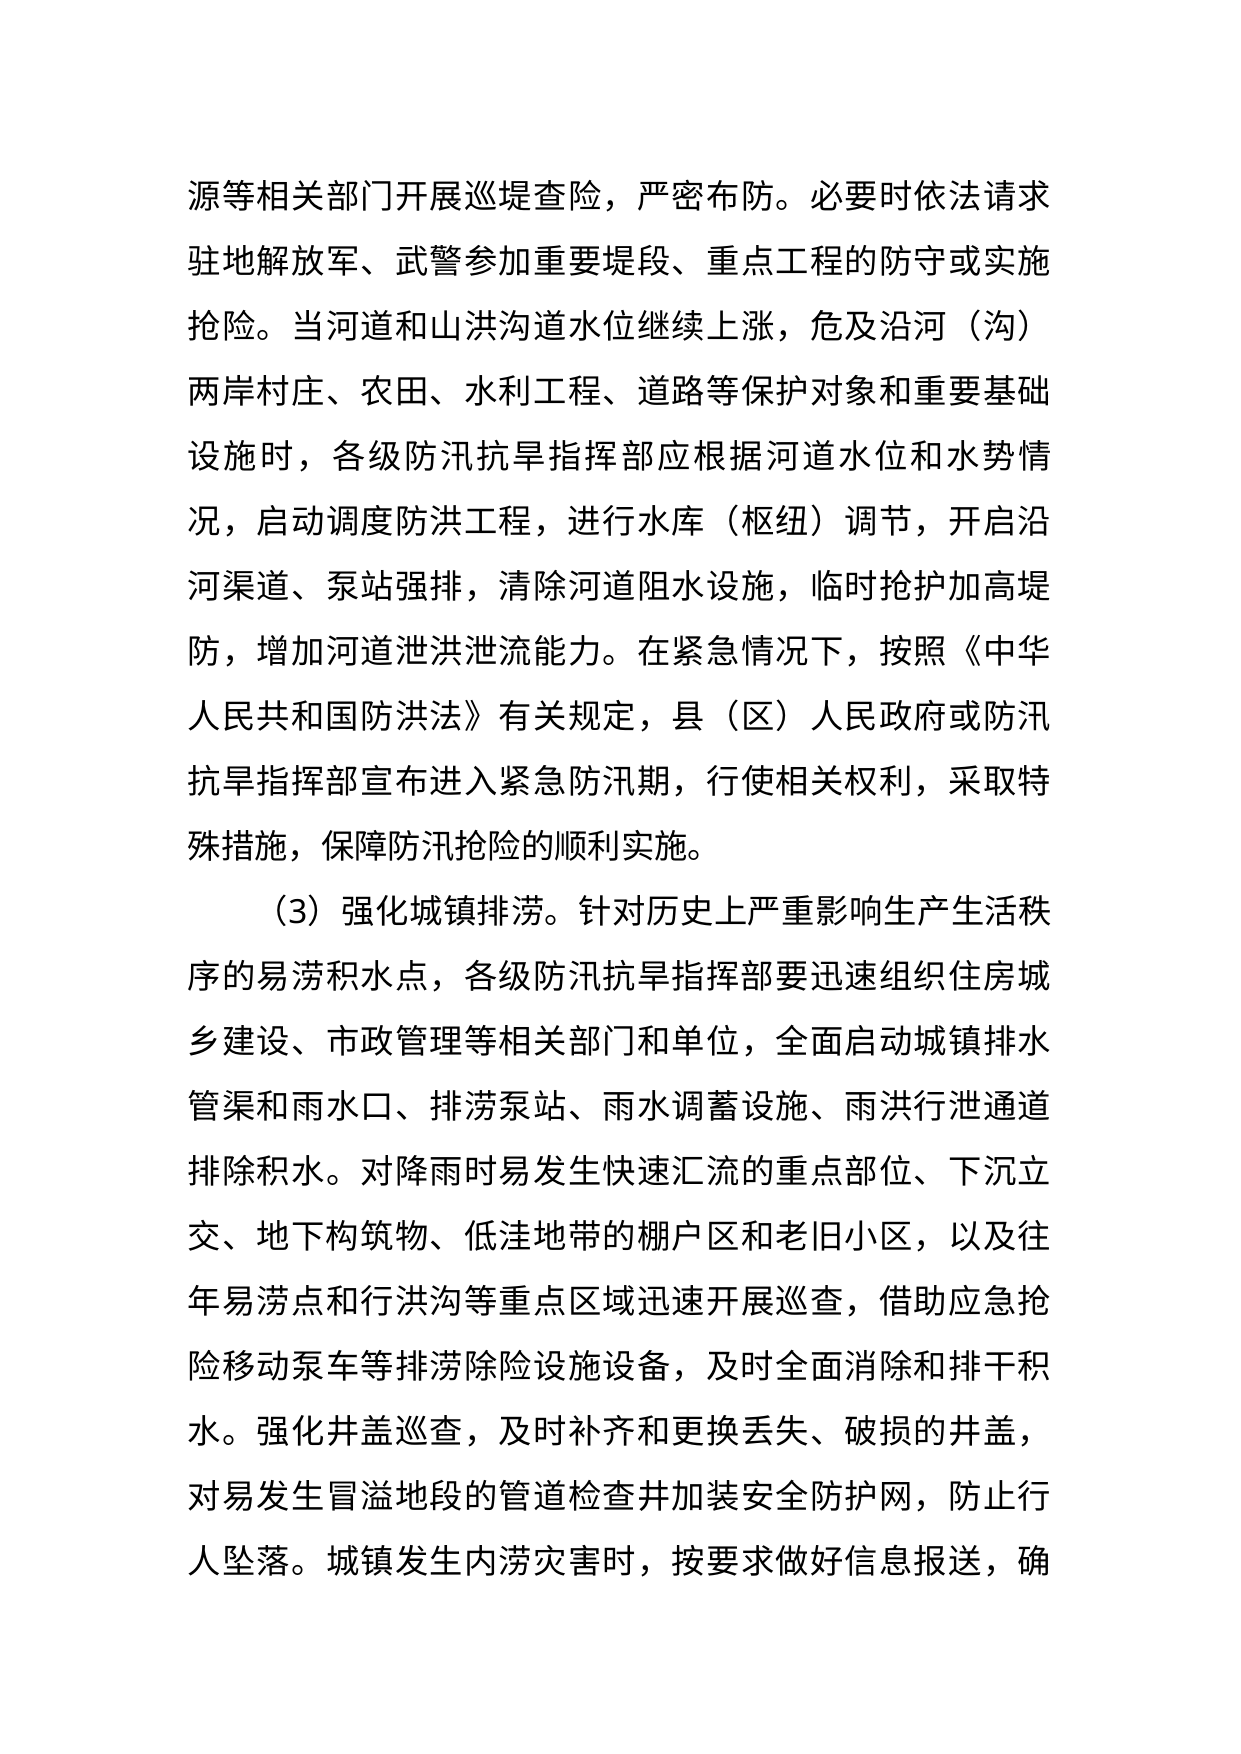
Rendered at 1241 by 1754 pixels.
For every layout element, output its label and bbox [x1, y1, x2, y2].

text [187, 162, 1053, 877]
text [187, 877, 1053, 1592]
